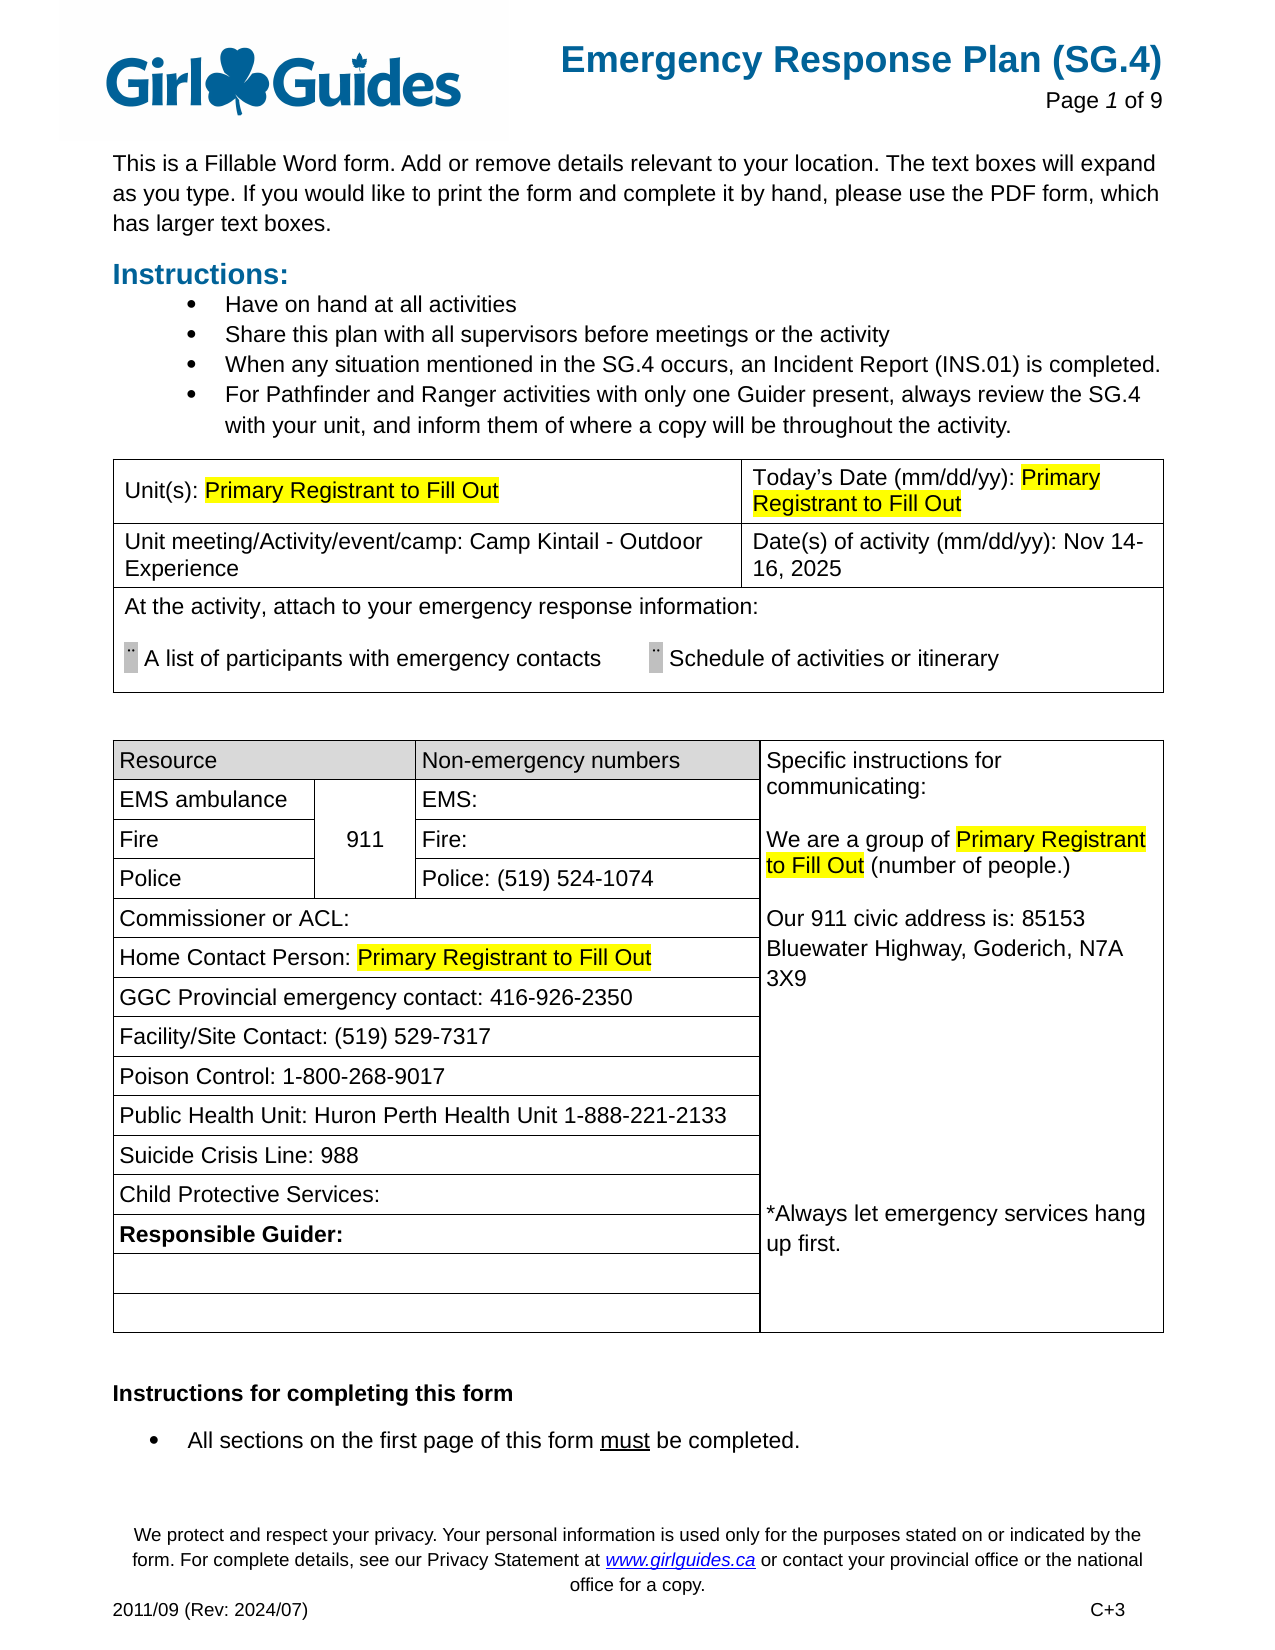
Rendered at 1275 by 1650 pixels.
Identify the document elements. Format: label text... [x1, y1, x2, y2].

table_cell Unit meeting/Activity/event/camp: Camp Kintail - Outdoor Experience [114, 524, 741, 587]
table_cell Home Contact Person: Primary Registrant to Fill Out [114, 938, 759, 977]
list Have on hand at all activities [187, 291, 1162, 317]
table_cell GGC Provincial emergency contact: 416-926-2350 [114, 978, 759, 1016]
text Instructions for completing this form [112, 1380, 1162, 1406]
table_cell Commissioner or ACL: [114, 899, 759, 937]
table_cell Fire [114, 820, 314, 858]
table_header Unit(s): Primary Registrant to Fill Out [114, 460, 741, 523]
list All sections on the first page of this form must be completed. [150, 1427, 1162, 1453]
table_cell Facility/Site Contact: (519) 529-7317 [114, 1017, 759, 1056]
list When any situation mentioned in the SG.4 occurs, an Incident Report (INS.01) is completed. [187, 351, 1162, 378]
table_cell Public Health Unit: Huron Perth Health Unit 1-888-221-2133 [114, 1096, 759, 1134]
table_header Resource [114, 741, 415, 779]
table_cell At the activity, attach to your emergency response information: [114, 588, 1163, 637]
table_cell ¨ A list of participants with emergency contacts ¨ Schedule of activities or itinerary [114, 638, 1163, 692]
table_cell Date(s) of activity (mm/dd/yy): Nov 14-16, 2025 [742, 524, 1163, 587]
table_cell Fire: [416, 820, 759, 858]
table_cell Poison Control: 1-800-268-9017 [114, 1057, 759, 1095]
table_cell Suicide Crisis Line: 988 [114, 1136, 759, 1174]
subtitle Instructions: [112, 257, 1162, 291]
table_cell Responsible Guider: [114, 1215, 759, 1253]
text This is a Fillable Word form. Add or remove details relevant to your location. The text boxes will expand as you type. If you would like to print the form and complete it by hand, please use the PDF form, which has larger text boxes. [112, 150, 1162, 237]
table_header Today’s Date (mm/dd/yy): Primary Registrant to Fill Out [742, 460, 1163, 523]
table_cell [114, 1254, 759, 1292]
table_cell 911 [315, 780, 415, 898]
list Share this plan with all supervisors before meetings or the activity [187, 321, 1162, 347]
table_header Specific instructions for communicating: We are a group of Primary Registrant to Fill Out (number of people.) Our 911 civic address is: 85153 Bluewater Highway, Goderich, N7A 3X9 *Always let emergency services hang up first. [761, 741, 1163, 1332]
table_cell Child Protective Services: [114, 1175, 759, 1213]
table_header Non-emergency numbers [416, 741, 759, 779]
picture [58, 0, 509, 141]
table_cell EMS: [416, 780, 759, 819]
table_cell Police: ​(519) 524-1074 [416, 859, 759, 898]
table_cell [114, 1294, 759, 1332]
table_cell EMS ambulance [114, 780, 314, 819]
list For Pathfinder and Ranger activities with only one Guider present, always review the SG.4 with your unit, and inform them of where a copy will be throughout the activity. [187, 381, 1162, 438]
table_cell Police [114, 859, 314, 898]
